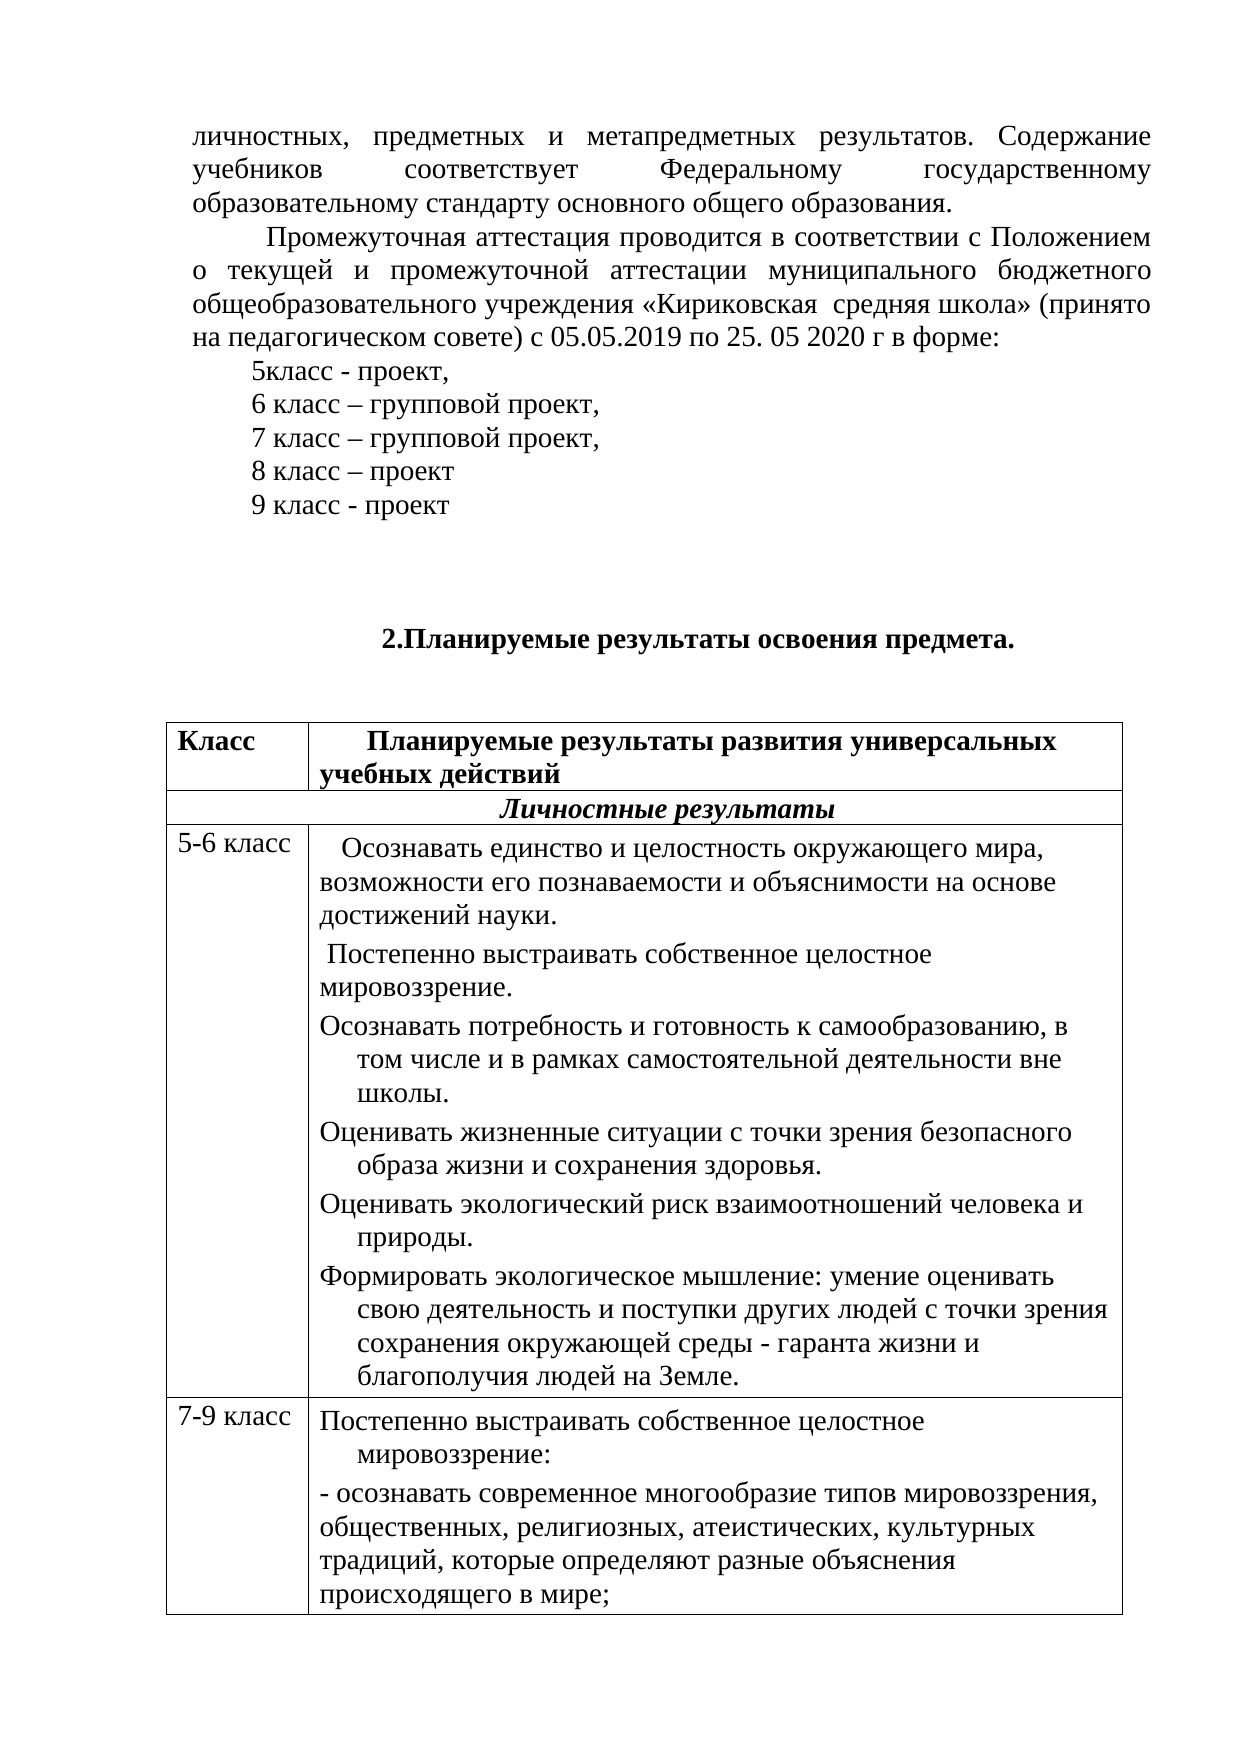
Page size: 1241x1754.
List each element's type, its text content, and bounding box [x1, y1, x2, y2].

table_header Планируемые результаты развития универсальных учебных действий [309, 723, 1122, 790]
table_cell 7-9 класс [167, 1398, 308, 1614]
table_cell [309, 1398, 1122, 1614]
text 6 класс – групповой проект, [177, 386, 1152, 420]
table_cell Осознавать единство и целостность окружающего мира, возможности его познаваемости и объяснимости на основе достижений науки. Постепенно выстраивать собственное целостное мировоззрение. Осознавать потребность и готовность к самообразованию, в том числе и в рамках самостоятельной деятельности вне школы. Оценивать жизненные ситуации с точки зрения безопасного образа жизни и сохранения здоровья. Оценивать экологический риск взаимоотношений человека и природы. Формировать экологическое мышление: умение оценивать свою деятельность и поступки других людей с точки зрения сохранения окружающей среды - гаранта жизни и благополучия людей на Земле. [309, 825, 1122, 1397]
table_cell 5-6 класс [167, 825, 308, 1397]
text 8 класс – проект [177, 453, 1152, 487]
text 9 класс - проект [177, 487, 1152, 521]
text 5класс - проект, [177, 353, 1152, 386]
text Промежуточная аттестация проводится в соответствии с Положением о текущей и промежуточной аттестации муниципального бюджетного общеобразовательного учреждения «Кириковская средняя школа» (принято на педагогическом совете) с 05.05.2019 по 25. 05 2020 г в форме: [192, 219, 1152, 353]
text 7 класс – групповой проект, [177, 420, 1152, 453]
table_header Класс [167, 723, 308, 790]
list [192, 118, 1152, 219]
text 2.Планируемые результаты освоения предмета. [177, 621, 1152, 655]
table_cell Личностные результаты [167, 791, 1122, 824]
